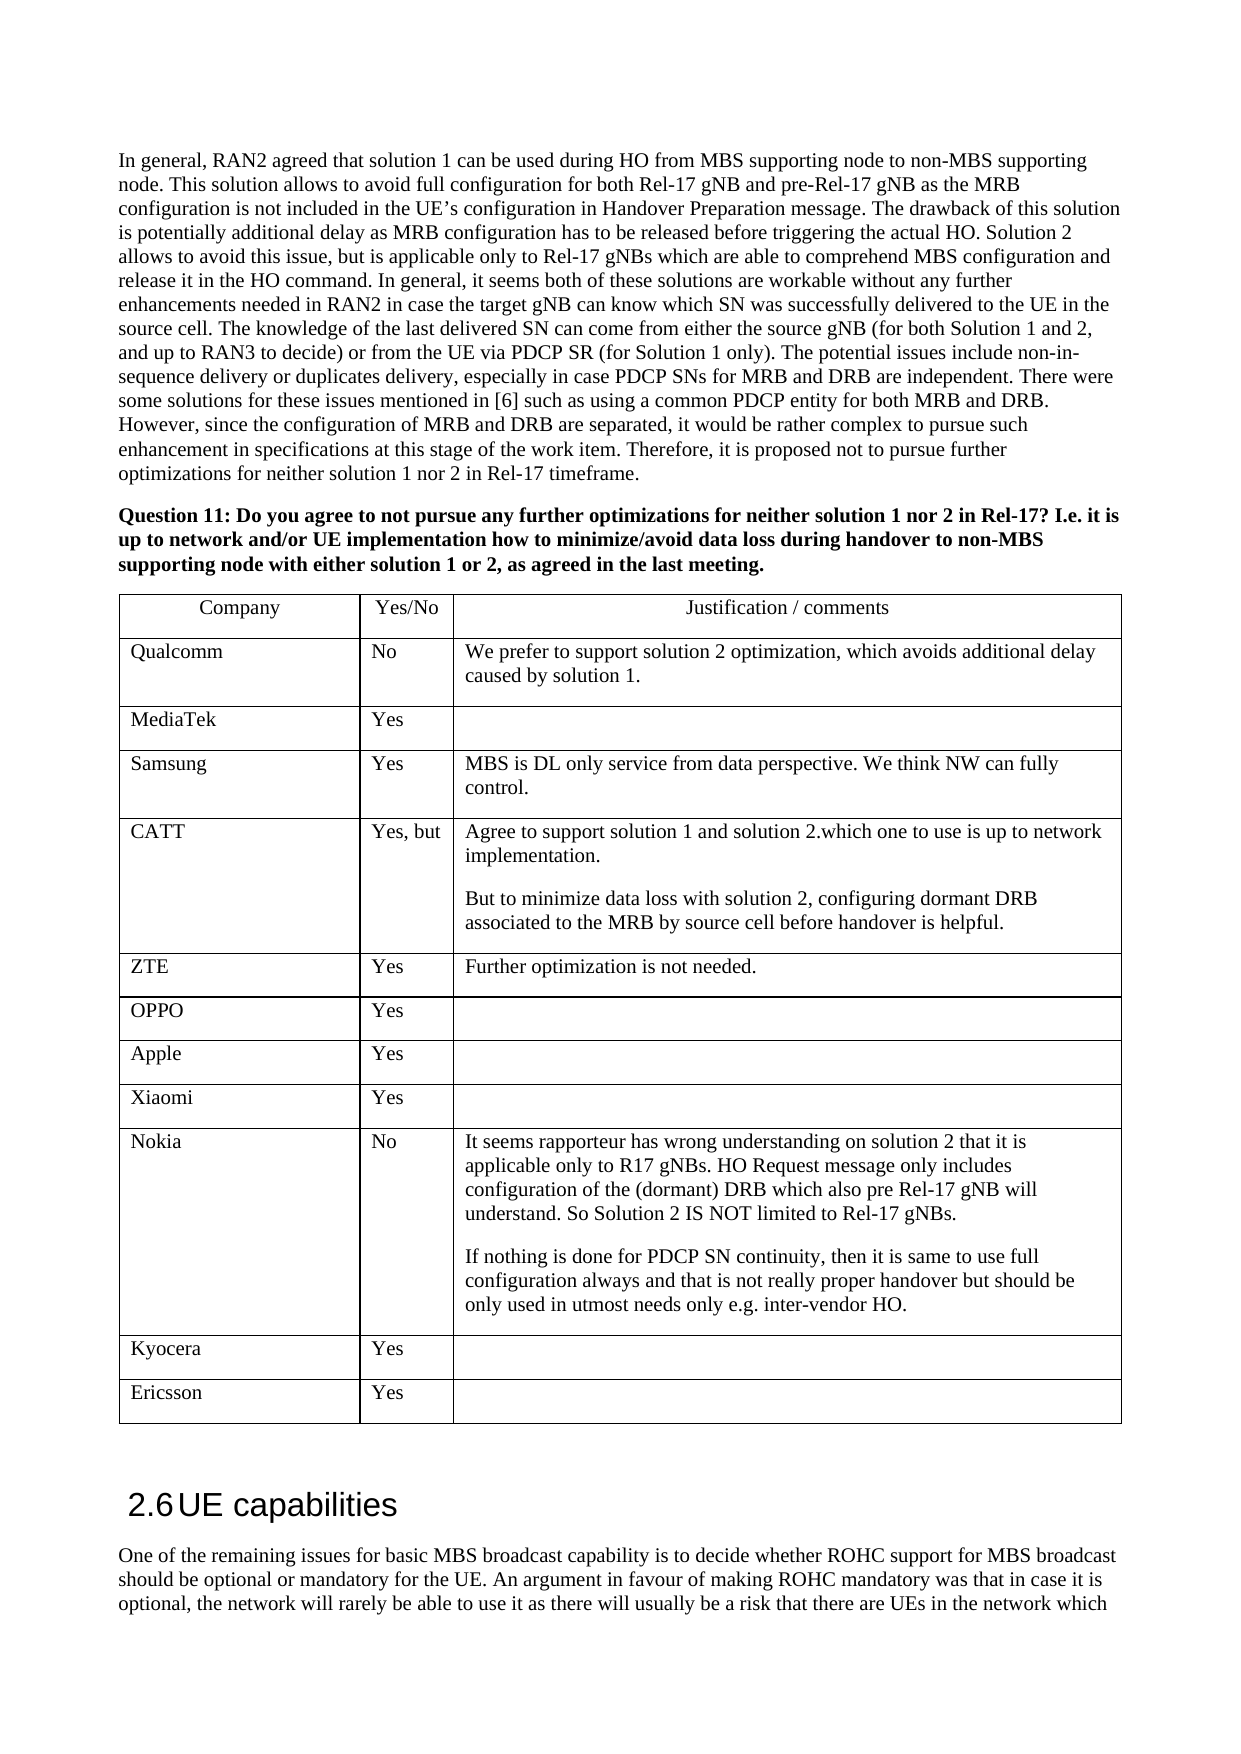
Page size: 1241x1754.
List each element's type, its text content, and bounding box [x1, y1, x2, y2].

table_cell Yes [361, 707, 453, 750]
table_cell [454, 998, 1121, 1040]
table_cell [454, 1380, 1121, 1423]
table_cell CATT [120, 819, 359, 953]
table_cell [454, 1336, 1121, 1379]
text Question 11: Do you agree to not pursue any further optimizations for neither solution 1 nor 2 in Rel-17? I.e. it is up to network and/or UE implementation how to minimize/avoid data loss during handover to non-MBS supporting node with either solution 1 or 2, as agreed in the last meeting. [118, 503, 1122, 576]
table_cell Yes [361, 1380, 453, 1423]
table_cell No [361, 639, 453, 706]
table_cell Further optimization is not needed. [454, 954, 1121, 996]
table_cell Samsung [120, 751, 359, 818]
table_header Yes/No [361, 595, 453, 638]
table_cell Yes [361, 998, 453, 1040]
table_cell Yes [361, 1085, 453, 1128]
table_cell Yes [361, 954, 453, 996]
table_cell Xiaomi [120, 1085, 359, 1128]
table_cell [454, 1041, 1121, 1084]
table_header Justification / comments [454, 595, 1121, 638]
table_cell It seems rapporteur has wrong understanding on solution 2 that it is applicable only to R17 gNBs. HO Request message only includes configuration of the (dormant) DRB which also pre Rel-17 gNB will understand. So Solution 2 IS NOT limited to Rel-17 gNBs. If nothing is done for PDCP SN continuity, then it is same to use full configuration always and that is not really proper handover but should be only used in utmost needs only e.g. inter-vendor HO. [454, 1129, 1121, 1335]
table_cell Yes [361, 751, 453, 818]
table_cell Yes [361, 1041, 453, 1084]
table_cell Qualcomm [120, 639, 359, 706]
table_cell Agree to support solution 1 and solution 2.which one to use is up to network implementation. But to minimize data loss with solution 2, configuring dormant DRB associated to the MRB by source cell before handover is helpful. [454, 819, 1121, 953]
table_cell MBS is DL only service from data perspective. We think NW can fully control. [454, 751, 1121, 818]
table_cell No [361, 1129, 453, 1335]
table_cell [454, 707, 1121, 750]
table_cell [454, 1085, 1121, 1128]
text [118, 1542, 1122, 1615]
table_cell Kyocera [120, 1336, 359, 1379]
table_cell OPPO [120, 998, 359, 1040]
table_cell We prefer to support solution 2 optimization, which avoids additional delay caused by solution 1. [454, 639, 1121, 706]
table_cell Yes [361, 1336, 453, 1379]
table_header Company [120, 595, 359, 638]
table_cell Ericsson [120, 1380, 359, 1423]
table_cell Nokia [120, 1129, 359, 1335]
table_cell MediaTek [120, 707, 359, 750]
table_cell Apple [120, 1041, 359, 1084]
subtitle 2.6 UE capabilities [118, 1485, 1122, 1524]
table_cell ZTE [120, 954, 359, 996]
table_cell Yes, but [361, 819, 453, 953]
text In general, RAN2 agreed that solution 1 can be used during HO from MBS supporting node to non-MBS supporting node. This solution allows to avoid full configuration for both Rel-17 gNB and pre-Rel-17 gNB as the MRB configuration is not included in the UE’s configuration in Handover Preparation message. The drawback of this solution is potentially additional delay as MRB configuration has to be released before triggering the actual HO. Solution 2 allows to avoid this issue, but is applicable only to Rel-17 gNBs which are able to comprehend MBS configuration and release it in the HO command. In general, it seems both of these solutions are workable without any further enhancements needed in RAN2 in case the target gNB can know which SN was successfully delivered to the UE in the source cell. The knowledge of the last delivered SN can come from either the source gNB (for both Solution 1 and 2, and up to RAN3 to decide) or from the UE via PDCP SR (for Solution 1 only). The potential issues include non-in-sequence delivery or duplicates delivery, especially in case PDCP SNs for MRB and DRB are independent. There were some solutions for these issues mentioned in [6] such as using a common PDCP entity for both MRB and DRB. However, since the configuration of MRB and DRB are separated, it would be rather complex to pursue such enhancement in specifications at this stage of the work item. Therefore, it is proposed not to pursue further optimizations for neither solution 1 nor 2 in Rel-17 timeframe. [118, 148, 1122, 484]
